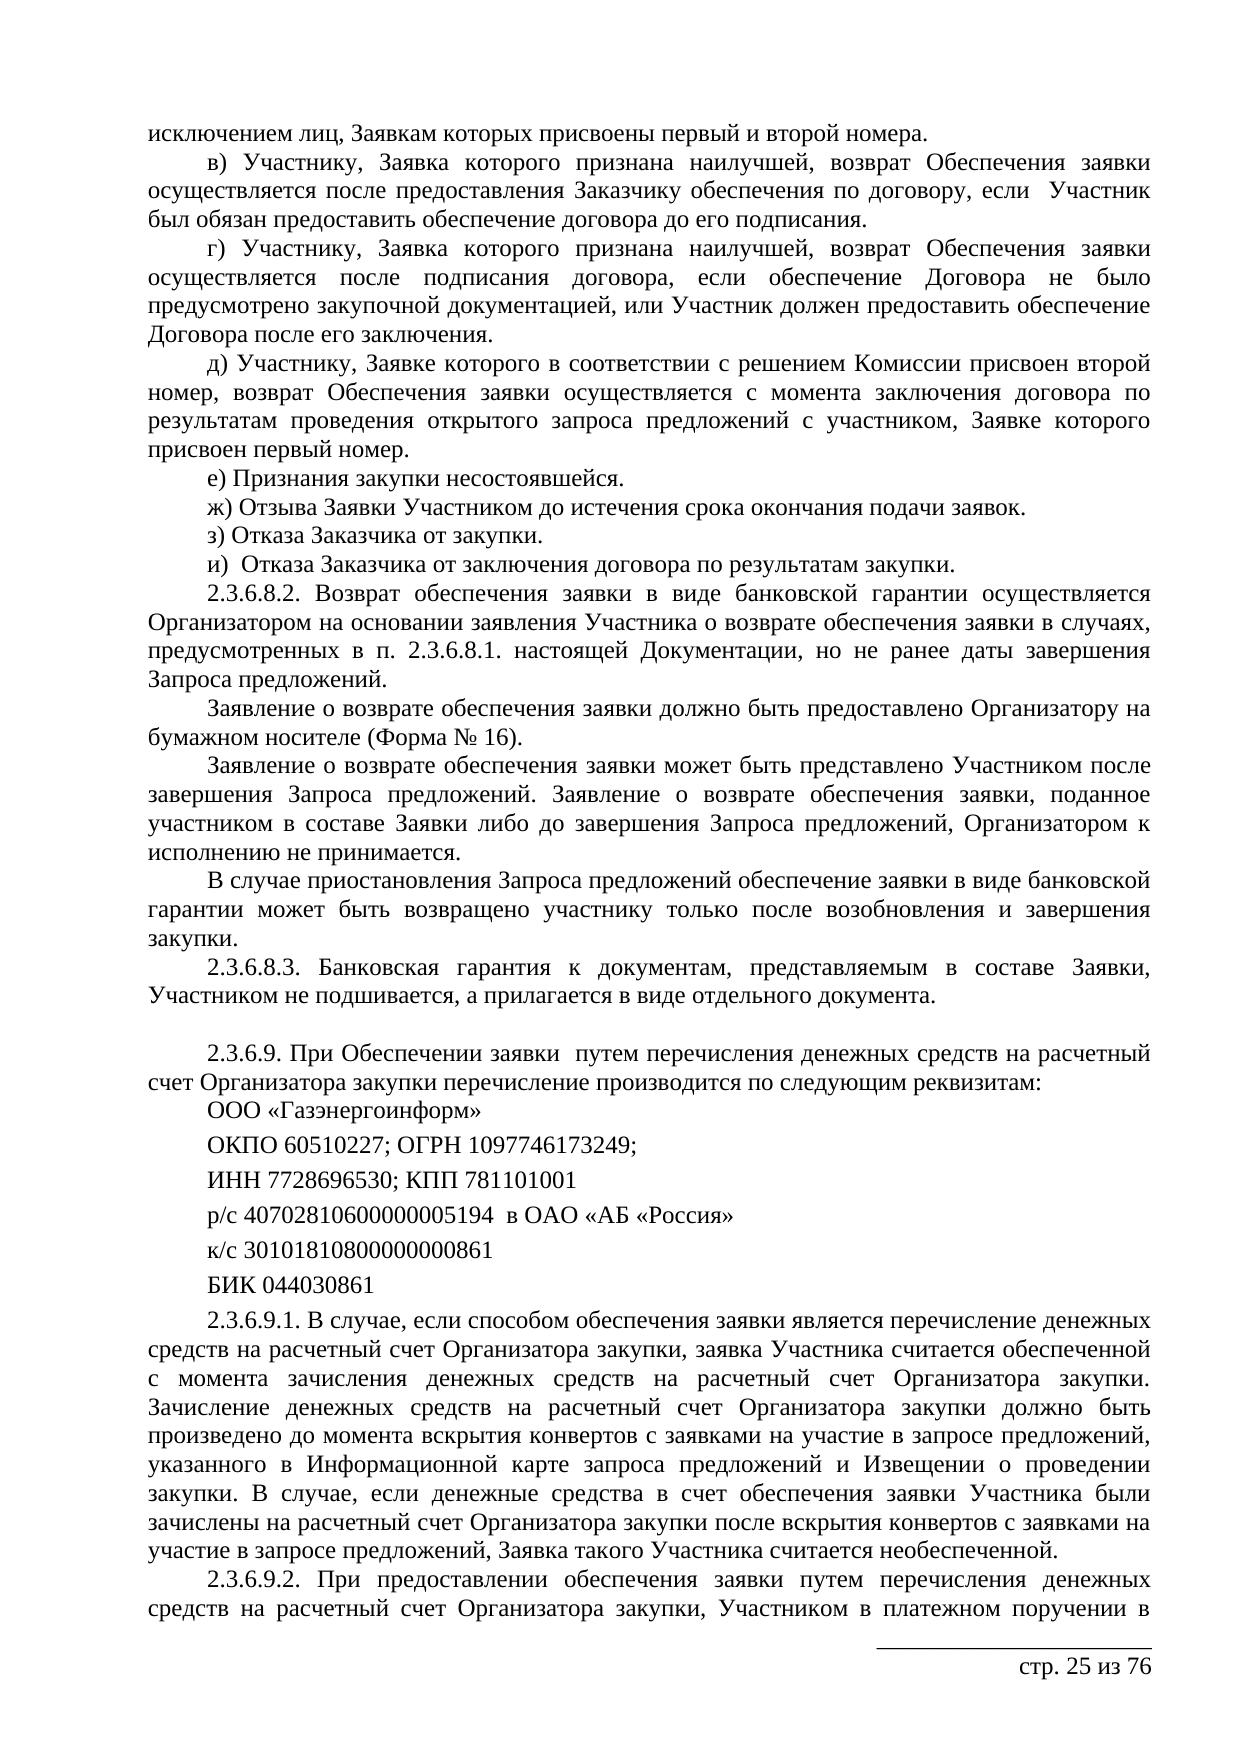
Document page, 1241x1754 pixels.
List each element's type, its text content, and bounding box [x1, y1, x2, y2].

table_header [136, 118, 1163, 578]
table_cell 2.3.6.8.2. Возврат обеспечения заявки в виде банковской гарантии осуществляется Организатором на основании заявления Участника о возврате обеспечения заявки в случаях, предусмотренных в п. 2.3.6.8.1. настоящей Документации, но не ранее даты завершения Запроса предложений. Заявление о возврате обеспечения заявки должно быть предоставлено Организатору на бумажном носителе (Форма № 16). Заявление о возврате обеспечения заявки может быть представлено Участником после завершения Запроса предложений. Заявление о возврате обеспечения заявки, поданное участником в составе Заявки либо до завершения Запроса предложений, Организатором к исполнению не принимается. В случае приостановления Запроса предложений обеспечение заявки в виде банковской гарантии может быть возвращено участнику только после возобновления и завершения закупки. [136, 578, 1163, 952]
text р/с 40702810600000005194 в ОАО «АБ «Россия» [148, 1201, 1152, 1229]
text 2.3.6.9.1. В случае, если способом обеспечения заявки является перечисление денежных средств на расчетный счет Организатора закупки, заявка Участника считается обеспеченной с момента зачисления денежных средств на расчетный счет Организатора закупки. Зачисление денежных средств на расчетный счет Организатора закупки должно быть произведено до момента вскрытия конвертов с заявками на участие в запросе предложений, указанного в Информационной карте запроса предложений и Извещении о проведении закупки. В случае, если денежные средства в счет обеспечения заявки Участника были зачислены на расчетный счет Организатора закупки после вскрытия конвертов с заявками на участие в запросе предложений, Заявка такого Участника считается необеспеченной. [148, 1306, 1152, 1564]
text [148, 1564, 1152, 1622]
text ОКПО 60510227; ОГРН 1097746173249; [148, 1131, 1152, 1159]
text ООО «Газэнергоинформ» [148, 1096, 1152, 1124]
table_cell 2.3.6.8.3. Банковская гарантия к документам, представляемым в составе Заявки, Участником не подшивается, а прилагается в виде отдельного документа. [136, 952, 1163, 1009]
text ИНН 7728696530; КПП 781101001 [148, 1166, 1152, 1194]
text БИК 044030861 [148, 1271, 1152, 1299]
text 2.3.6.9. При Обеспечении заявки путем перечисления денежных средств на расчетный счет Организатора закупки перечисление производится по следующим реквизитам: [148, 1038, 1152, 1096]
text к/с 30101810800000000861 [148, 1236, 1152, 1264]
